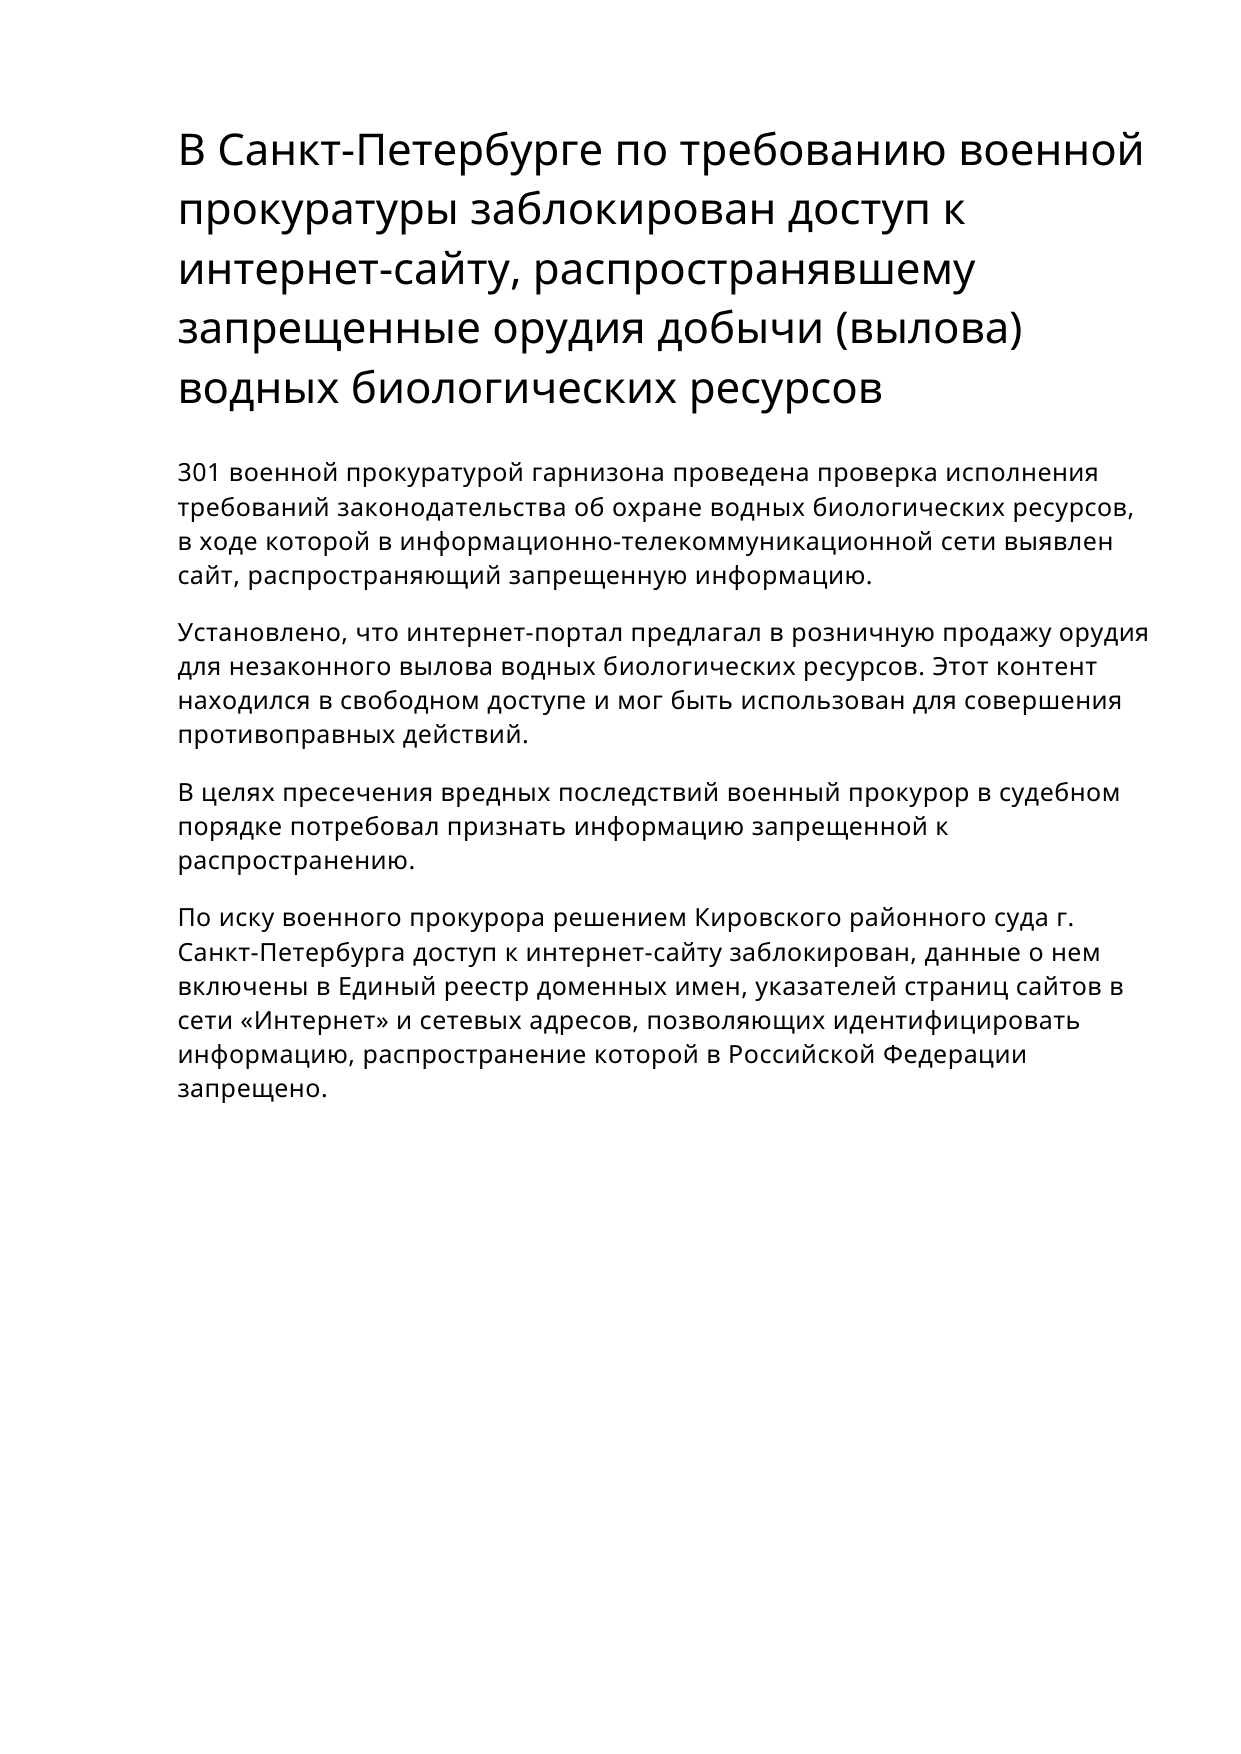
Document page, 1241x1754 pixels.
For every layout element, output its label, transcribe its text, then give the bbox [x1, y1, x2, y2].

text В Санкт-Петербурге по требованию военной прокуратуры заблокирован доступ к интернет-сайту, распространявшему запрещенные орудия добычи (вылова) водных биологических ресурсов [177, 118, 1152, 416]
text По иску военного прокурора решением Кировского районного суда г. Санкт-Петербурга доступ к интернет-сайту заблокирован, данные о нем включены в Единый реестр доменных имен, указателей страниц сайтов в сети «Интернет» и сетевых адресов, позволяющих идентифицировать информацию, распространение которой в Российской Федерации запрещено. [177, 900, 1152, 1104]
text Установлено, что интернет-портал предлагал в розничную продажу орудия для незаконного вылова водных биологических ресурсов. Этот контент находился в свободном доступе и мог быть использован для совершения противоправных действий. [177, 615, 1152, 751]
text 301 военной прокуратурой гарнизона проведена проверка исполнения требований законодательства об охране водных биологических ресурсов, в ходе которой в информационно-телекоммуникационной сети выявлен сайт, распространяющий запрещенную информацию. [177, 455, 1152, 591]
text В целях пресечения вредных последствий военный прокурор в судебном порядке потребовал признать информацию запрещенной к распространению. [177, 774, 1152, 877]
